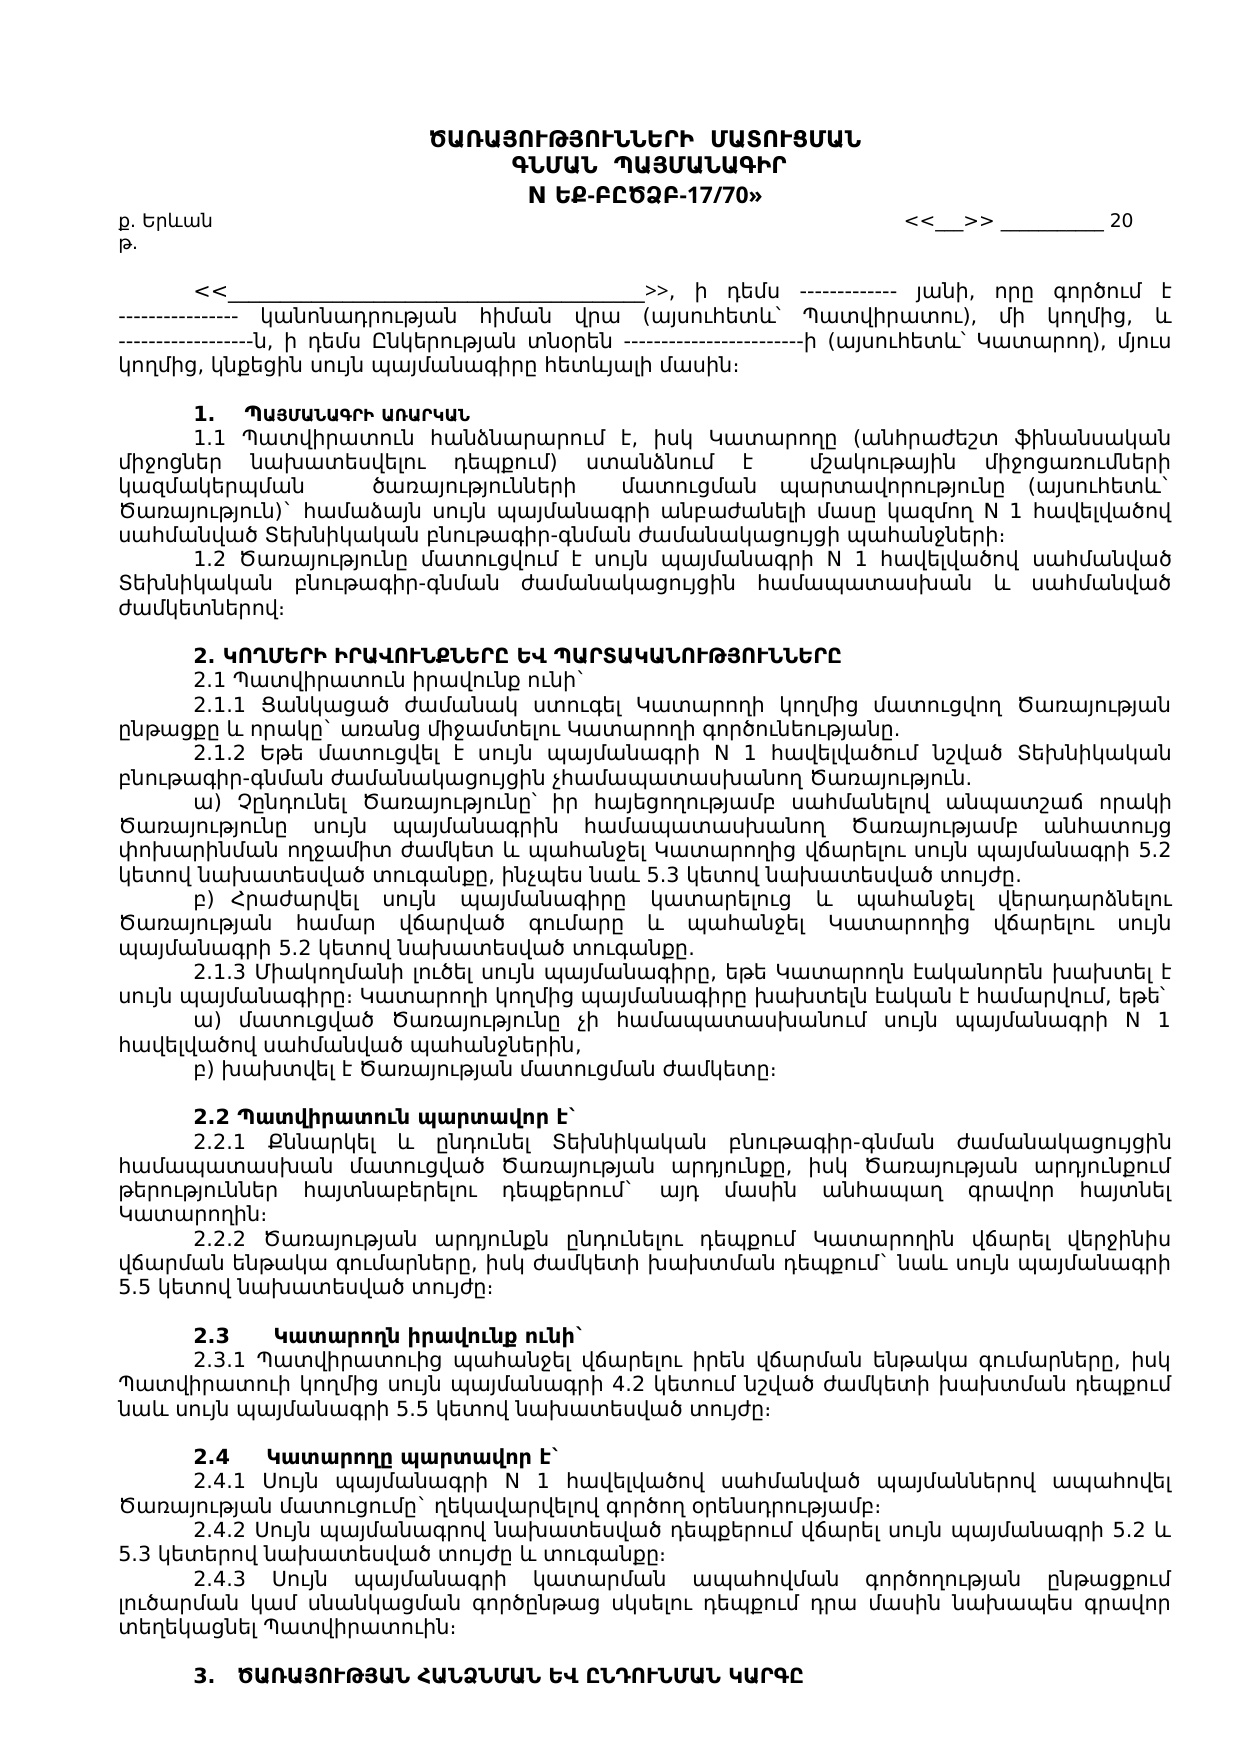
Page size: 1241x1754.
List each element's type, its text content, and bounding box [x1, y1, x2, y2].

text 2.4.1 Սույն պայմանագրի N 1 հավելվածով սահմանված պայմաններով ապահովել Ծառայության մատուցումը` ղեկավարվելով գործող օրենսդրությամբ։ [118, 1469, 1172, 1518]
text 1. Պայմանագրի առարկան [118, 402, 1172, 426]
text 2.3 Կատարողն իրավունք ունի` [118, 1324, 1172, 1348]
text 2.4.2 Սույն պայմանագրով նախատեսված դեպքերում վճարել սույն պայմանագրի 5.2 և 5.3 կետերով նախատեսված տույժը և տուգանքը։ [118, 1518, 1172, 1567]
text N ԵՔ-ԲԸԾՁԲ-17/70» [103, 179, 1172, 210]
text ա) մատուցված Ծառայությունը չի համապատասխանում սույն պայմանագրի N 1 հավելվածով սահմանված պահանջներին, [118, 1008, 1172, 1057]
text բ) խախտվել է Ծառայության մատուցման ժամկետը։ [118, 1057, 1172, 1081]
text 2.1.2 Եթե մատուցվել է սույն պայմանագրի N 1 հավելվածում նշված Տեխնիկական բնութագիր-գնման ժամանակացույցին չհամապատասխանող Ծառայություն. [118, 741, 1172, 790]
text ԾԱՌԱՅՈՒԹՅՈՒՆՆԵՐԻ ՄԱՏՈՒՑՄԱՆ [103, 126, 1172, 152]
text 2.1.1 Ցանկացած ժամանակ ստուգել Կատարողի կողմից մատուցվող Ծառայության ընթացքը և որակը` առանց միջամտելու Կատարողի գործունեությանը. [118, 693, 1172, 741]
text ԳՆՄԱՆ ՊԱՅՄԱՆԱԳԻՐ [103, 152, 1172, 179]
text 2.4.3 Սույն պայմանագրի կատարման ապահովման գործողության ընթացքում լուծարման կամ սնանկացման գործընթաց սկսելու դեպքում դրա մասին նախապես գրավոր տեղեկացնել Պատվիրատուին։ [118, 1567, 1172, 1639]
text 3. ԾԱՌԱՅՈՒԹՅԱՆ ՀԱՆՁՆՄԱՆ ԵՎ ԸՆԴՈՒՆՄԱՆ ԿԱՐԳԸ [118, 1664, 1172, 1688]
text 2.1 Պատվիրատուն իրավունք ունի` [118, 668, 1172, 693]
text 2.1.3 Միակողմանի լուծել սույն պայմանագիրը, եթե Կատարողն էականորեն խախտել է սույն պայմանագիրը։ Կատարողի կողմից պայմանագիրը խախտելն էական է համարվում, եթե՝ [118, 960, 1172, 1008]
text 2.2.2 Ծառայության արդյունքն ընդունելու դեպքում Կատարողին վճարել վերջինիս վճարման ենթակա գումարները, իսկ ժամկետի խախտման դեպքում` նաև սույն պայմանագրի 5.5 կետով նախատեսված տույժը։ [118, 1227, 1172, 1299]
text 1.1 Պատվիրատուն հանձնարարում է, իսկ Կատարողը (անհրաժեշտ ֆինանսական միջոցներ նախատեսվելու դեպքում) ստանձնում է մշակութային միջոցառումների կազմակերպման ծառայությունների մատուցման պարտավորությունը (այսուհետև` Ծառայություն)` համաձայն սույն պայմանագրի անբաժանելի մասը կազմող N 1 հավելվածով սահմանված Տեխնիկական բնութագիր-գնման ժամանակացույցի պահանջների։ [118, 426, 1172, 547]
text ա) Չընդունել Ծառայությունը՝ իր հայեցողությամբ սահմանելով անպատշաճ որակի Ծառայությունը սույն պայմանագրին համապատասխանող Ծառայությամբ անհատույց փոխարինման ողջամիտ ժամկետ և պահանջել Կատարողից վճարելու սույն պայմանագրի 5.2 կետով նախատեսված տուգանքը, ինչպես նաև 5.3 կետով նախատեսված տույժը. [118, 790, 1172, 887]
text բ) Հրաժարվել սույն պայմանագիրը կատարելուց և պահանջել վերադարձնելու Ծառայության համար վճարված գումարը և պահանջել Կատարողից վճարելու սույն պայմանագրի 5.2 կետով նախատեսված տուգանքը. [118, 887, 1172, 960]
text 2.4 Կատարողը պարտավոր է` [118, 1445, 1172, 1469]
text ք. Երևան <<___>> ___________ 20 թ. [118, 210, 1172, 254]
text 2.2.1 Քննարկել և ընդունել Տեխնիկական բնութագիր-գնման ժամանակացույցին համապատասխան մատուցված Ծառայության արդյունքը, իսկ Ծառայության արդյունքում թերություններ հայտնաբերելու դեպքերում` այդ մասին անհապաղ գրավոր հայտնել Կատարողին։ [118, 1130, 1172, 1227]
text 2.2 Պատվիրատուն պարտավոր է` [118, 1105, 1172, 1130]
text <<________________________________________>>, ի դեմս ------------- յանի, որը գործում է ---------------- կանոնադրության հիման վրա (այսուհետև՝ Պատվիրատու), մի կողմից, և ------------------ն, ի դեմս Ընկերության տնօրեն ------------------------ի (այսուհետև՝ Կատարող), մյուս կողմից, կնքեցին սույն պայմանագիրը հետևյալի մասին։ [118, 276, 1172, 377]
text 2.3.1 Պատվիրատուից պահանջել վճարելու իրեն վճարման ենթակա գումարները, իսկ Պատվիրատուի կողմից սույն պայմանագրի 4.2 կետում նշված ժամկետի խախտման դեպքում նաև սույն պայմանագրի 5.5 կետով նախատեսված տույժը։ [118, 1348, 1172, 1421]
text 1.2 Ծառայությունը մատուցվում է սույն պայմանագրի N 1 հավելվածով սահմանված Տեխնիկական բնութագիր-գնման ժամանակացույցին համապատասխան և սահմանված ժամկետներով։ [118, 547, 1172, 620]
text 2. ԿՈՂՄԵՐԻ ԻՐԱՎՈՒՆՔՆԵՐԸ ԵՎ ՊԱՐՏԱԿԱՆՈՒԹՅՈՒՆՆԵՐԸ [118, 644, 1172, 668]
